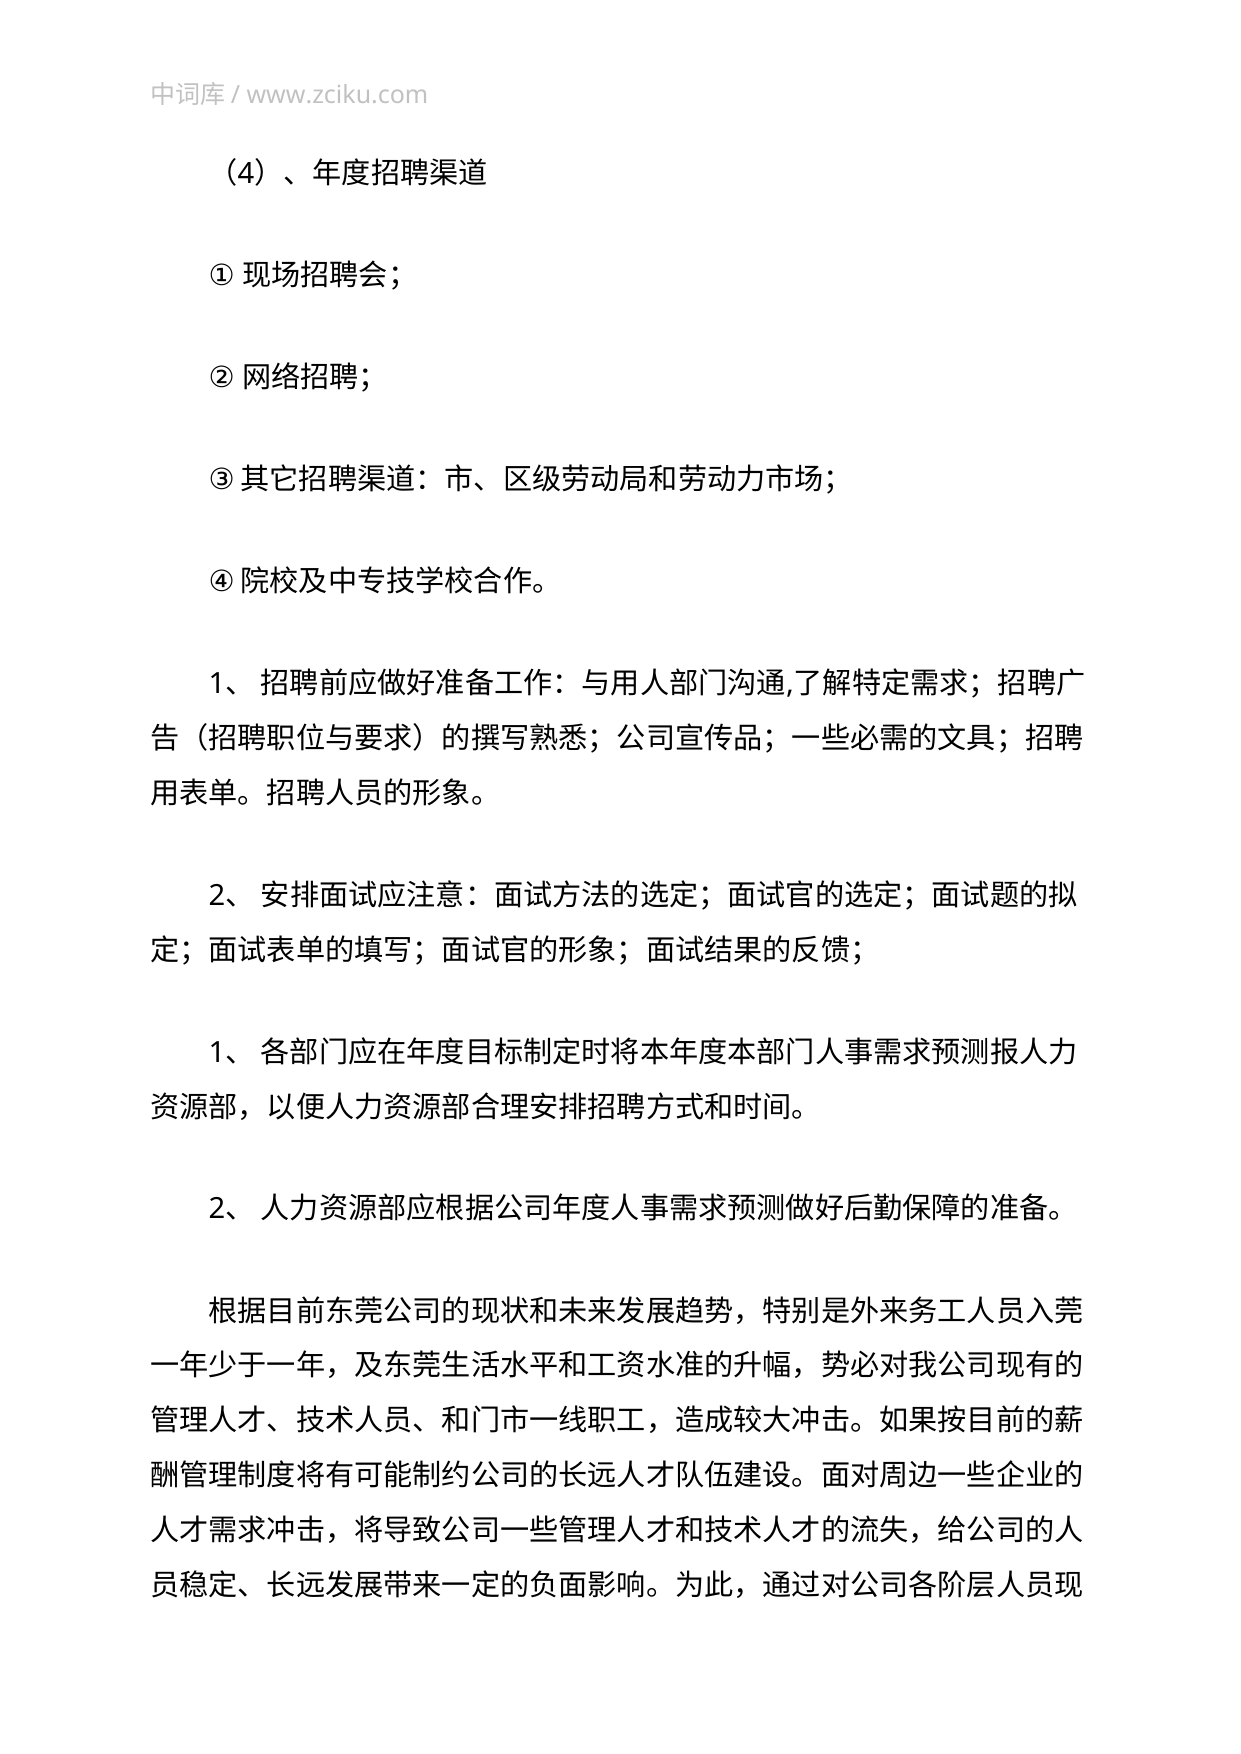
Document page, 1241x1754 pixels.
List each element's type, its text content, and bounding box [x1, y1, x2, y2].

text 2、 人力资源部应根据公司年度人事需求预测做好后勤保障的准备。 [150, 1185, 1090, 1227]
text （4）、年度招聘渠道 [150, 150, 1090, 192]
text ④院校及中专技学校合作。 [150, 558, 1090, 600]
text 2、 安排面试应注意：面试方法的选定；面试官的选定；面试题的拟定；面试表单的填写；面试官的形象；面试结果的反馈； [150, 872, 1090, 969]
text ② 网络招聘； [150, 354, 1090, 396]
text ③其它招聘渠道：市、区级劳动局和劳动力市场； [150, 456, 1090, 498]
text ① 现场招聘会； [150, 252, 1090, 294]
text 1、 招聘前应做好准备工作：与用人部门沟通,了解特定需求；招聘广告（招聘职位与要求）的撰写熟悉；公司宣传品；一些必需的文具；招聘用表单。招聘人员的形象。 [150, 660, 1090, 812]
text 1、 各部门应在年度目标制定时将本年度本部门人事需求预测报人力资源部，以便人力资源部合理安排招聘方式和时间。 [150, 1028, 1090, 1126]
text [150, 1287, 1090, 1604]
